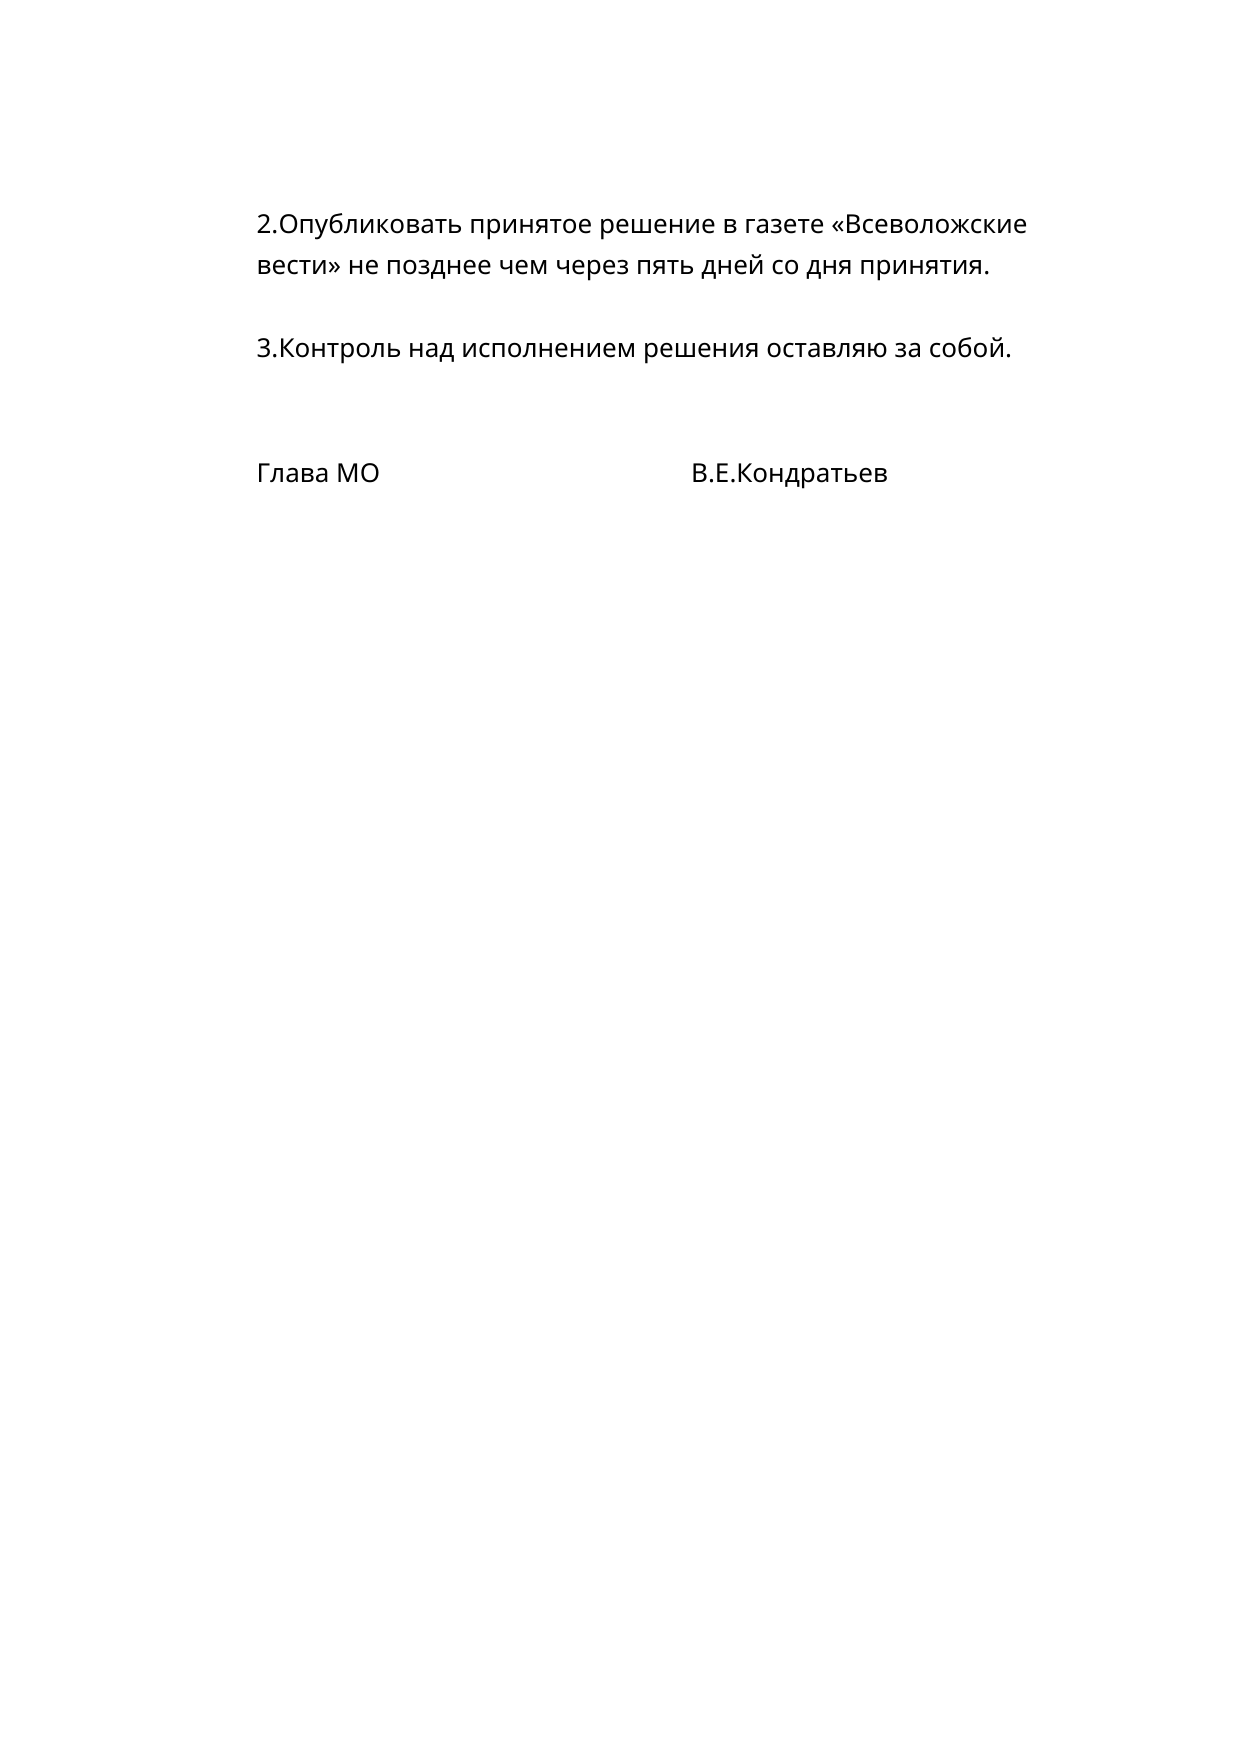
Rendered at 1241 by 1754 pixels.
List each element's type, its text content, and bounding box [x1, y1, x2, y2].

text Глава МО В.Е.Кондратьев [256, 449, 1093, 490]
text 2.Опубликовать принятое решение в газете «Всеволожские вести» не позднее чем через пять дней со дня принятия. [256, 200, 1093, 283]
text 3.Контроль над исполнением решения оставляю за собой. [256, 324, 1093, 366]
